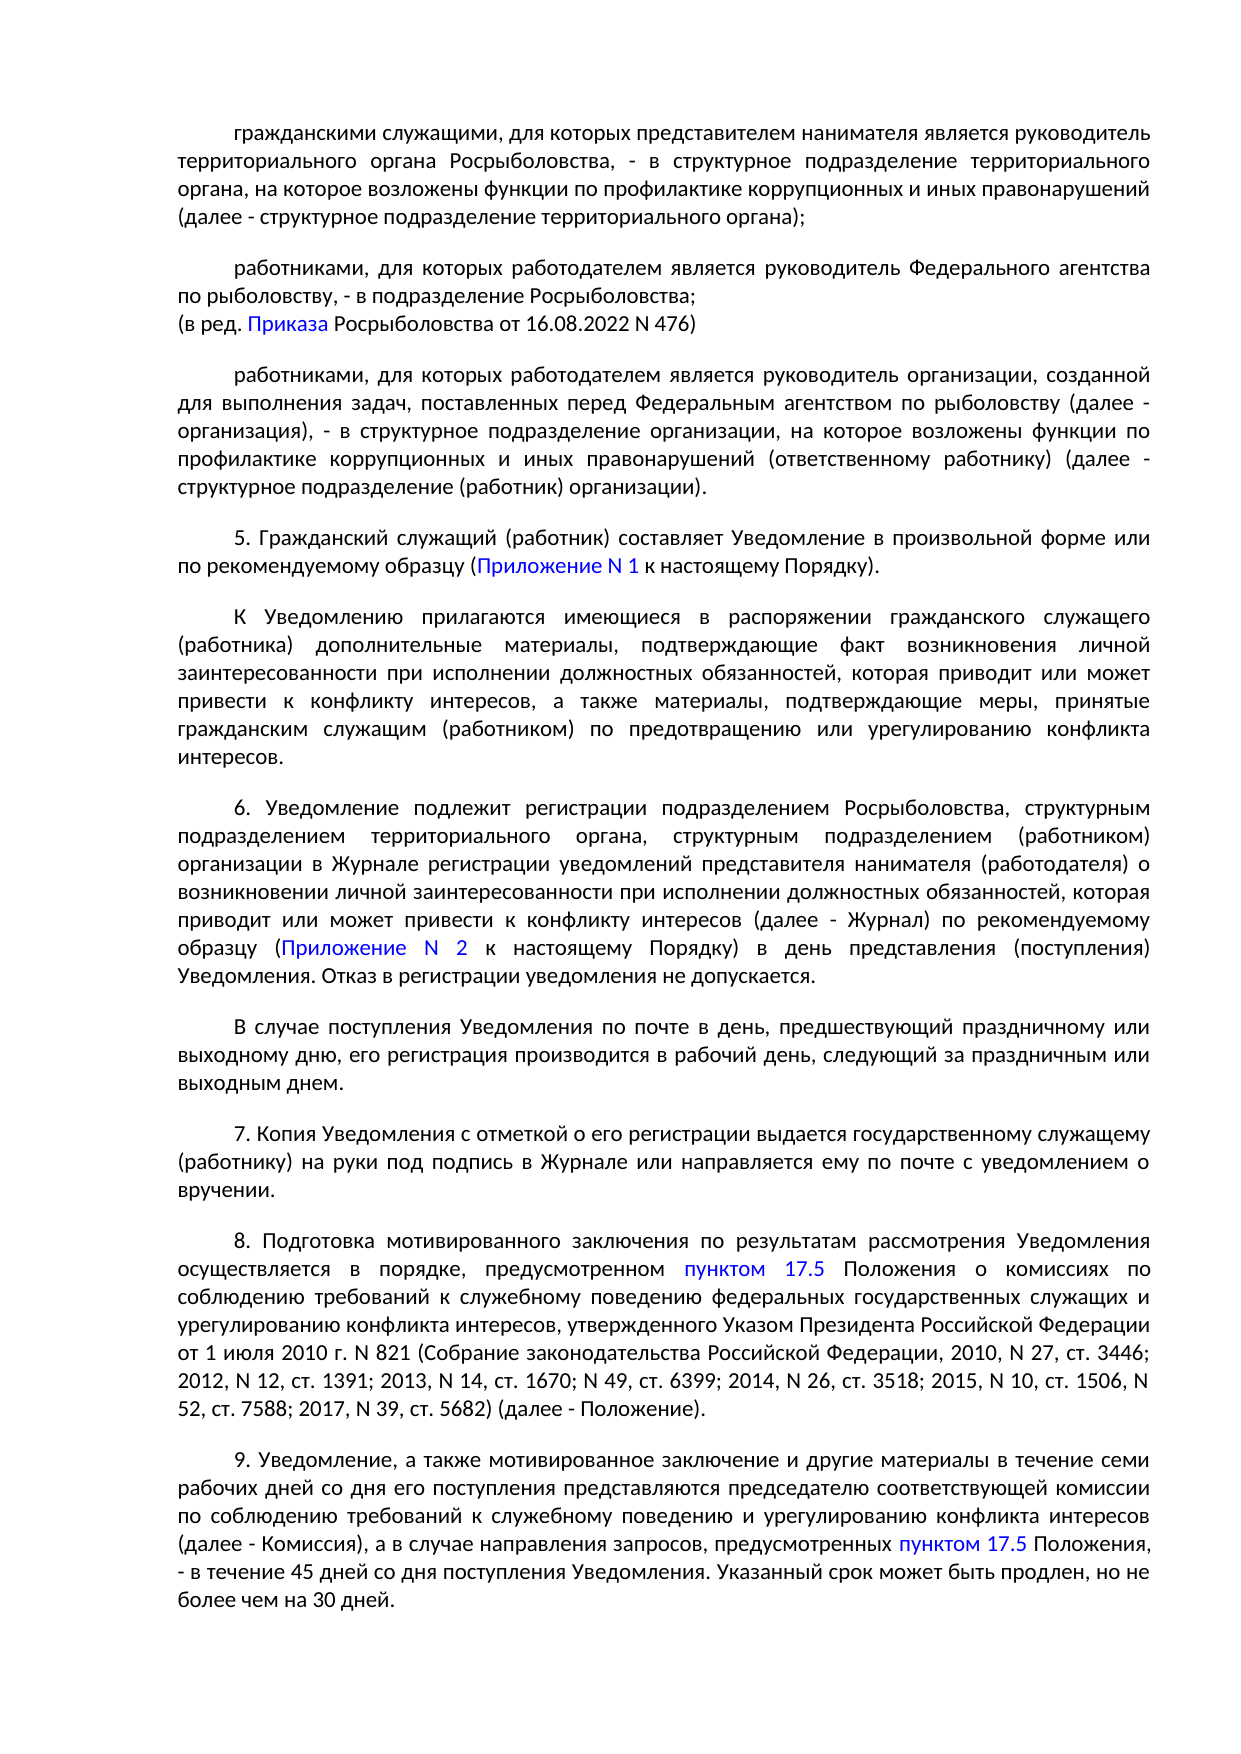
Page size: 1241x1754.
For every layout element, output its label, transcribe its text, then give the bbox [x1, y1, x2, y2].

text В случае поступления Уведомления по почте в день, предшествующий праздничному или выходному дню, его регистрация производится в рабочий день, следующий за праздничным или выходным днем. [177, 1012, 1152, 1096]
text (в ред. Приказа Росрыболовства от 16.08.2022 N 476) [177, 309, 1152, 337]
text работниками, для которых работодателем является руководитель Федерального агентства по рыболовству, - в подразделение Росрыболовства; [177, 253, 1152, 309]
text 6. Уведомление подлежит регистрации подразделением Росрыболовства, структурным подразделением территориального органа, структурным подразделением (работником) организации в Журнале регистрации уведомлений представителя нанимателя (работодателя) о возникновении личной заинтересованности при исполнении должностных обязанностей, которая приводит или может привести к конфликту интересов (далее - Журнал) по рекомендуемому образцу (Приложение N 2 к настоящему Порядку) в день представления (поступления) Уведомления. Отказ в регистрации уведомления не допускается. [177, 793, 1152, 989]
text 7. Копия Уведомления с отметкой о его регистрации выдается государственному служащему (работнику) на руки под подпись в Журнале или направляется ему по почте с уведомлением о вручении. [177, 1119, 1152, 1203]
text 8. Подготовка мотивированного заключения по результатам рассмотрения Уведомления осуществляется в порядке, предусмотренном пунктом 17.5 Положения о комиссиях по соблюдению требований к служебному поведению федеральных государственных служащих и урегулированию конфликта интересов, утвержденного Указом Президента Российской Федерации от 1 июля 2010 г. N 821 (Собрание законодательства Российской Федерации, 2010, N 27, ст. 3446; 2012, N 12, ст. 1391; 2013, N 14, ст. 1670; N 49, ст. 6399; 2014, N 26, ст. 3518; 2015, N 10, ст. 1506, N 52, ст. 7588; 2017, N 39, ст. 5682) (далее - Положение). [177, 1226, 1152, 1422]
text К Уведомлению прилагаются имеющиеся в распоряжении гражданского служащего (работника) дополнительные материалы, подтверждающие факт возникновения личной заинтересованности при исполнении должностных обязанностей, которая приводит или может привести к конфликту интересов, а также материалы, подтверждающие меры, принятые гражданским служащим (работником) по предотвращению или урегулированию конфликта интересов. [177, 602, 1152, 770]
text гражданскими служащими, для которых представителем нанимателя является руководитель территориального органа Росрыболовства, - в структурное подразделение территориального органа, на которое возложены функции по профилактике коррупционных и иных правонарушений (далее - структурное подразделение территориального органа); [177, 118, 1152, 230]
text 5. Гражданский служащий (работник) составляет Уведомление в произвольной форме или по рекомендуемому образцу (Приложение N 1 к настоящему Порядку). [177, 523, 1152, 579]
text 9. Уведомление, а также мотивированное заключение и другие материалы в течение семи рабочих дней со дня его поступления представляются председателю соответствующей комиссии по соблюдению требований к служебному поведению и урегулированию конфликта интересов (далее - Комиссия), а в случае направления запросов, предусмотренных пунктом 17.5 Положения, - в течение 45 дней со дня поступления Уведомления. Указанный срок может быть продлен, но не более чем на 30 дней. [177, 1445, 1152, 1613]
text работниками, для которых работодателем является руководитель организации, созданной для выполнения задач, поставленных перед Федеральным агентством по рыболовству (далее - организация), - в структурное подразделение организации, на которое возложены функции по профилактике коррупционных и иных правонарушений (ответственному работнику) (далее - структурное подразделение (работник) организации). [177, 360, 1152, 500]
